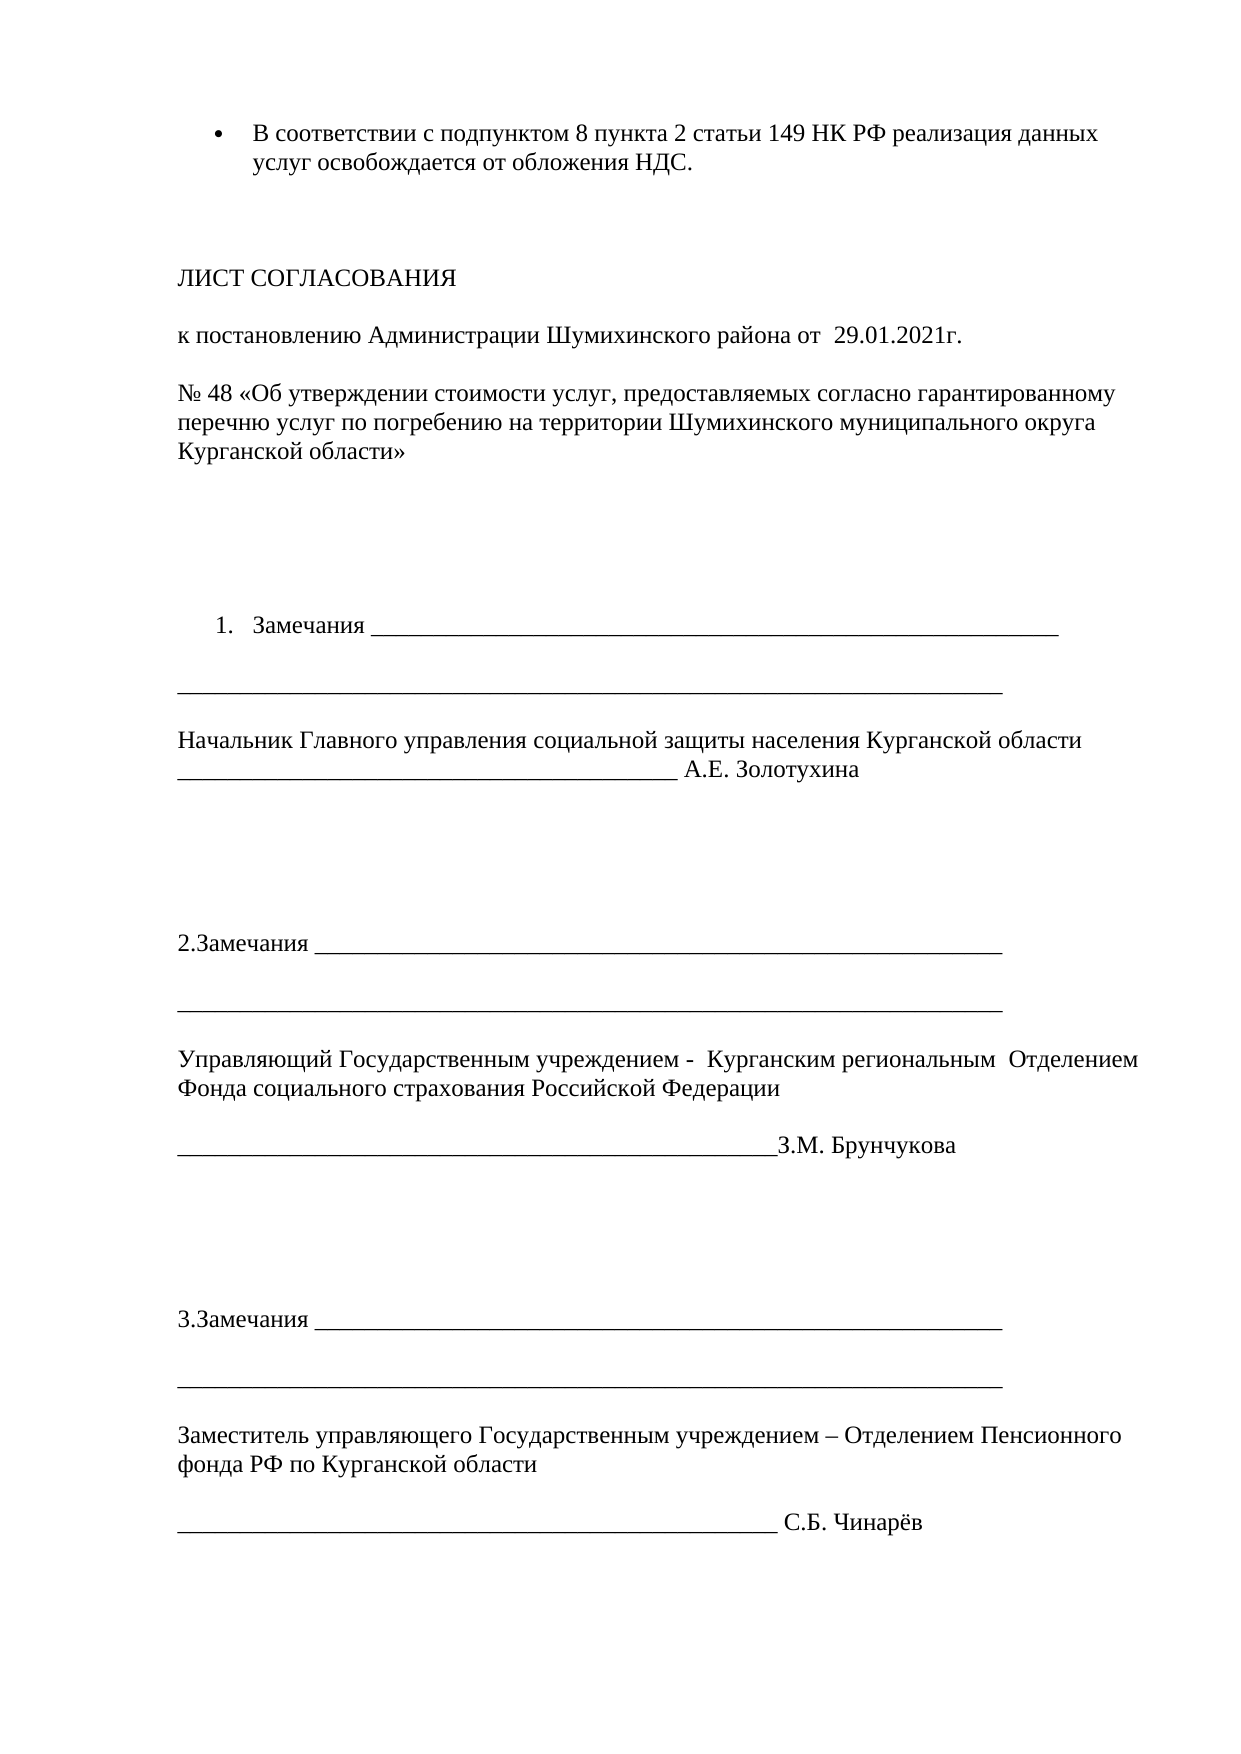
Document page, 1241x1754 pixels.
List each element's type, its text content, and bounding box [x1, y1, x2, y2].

text к постановлению Администрации Шумихинского района от 29.01.2021г. [177, 321, 1152, 349]
text __________________________________________________________________ [177, 668, 1152, 696]
text __________________________________________________________________ [177, 986, 1152, 1015]
text ________________________________________________ С.Б. Чинарёв [177, 1507, 1152, 1536]
text ________________________________________________З.М. Брунчукова [177, 1131, 1152, 1159]
text № 48 «Об утверждении стоимости услуг, предоставляемых согласно гарантированному перечню услуг по погребению на территории Шумихинского муниципального округа Курганской области» [177, 378, 1152, 465]
text 2.Замечания _______________________________________________________ [177, 928, 1152, 957]
list В соответствии с подпунктом 8 пункта 2 статьи 149 НК РФ реализация данных услуг освобождается от обложения НДС. [215, 118, 1152, 176]
text 3.Замечания _______________________________________________________ [177, 1304, 1152, 1333]
text Управляющий Государственным учреждением - Курганским региональным Отделением Фонда социального страхования Российской Федерации [177, 1044, 1152, 1101]
list Замечания _______________________________________________________ [215, 610, 1152, 638]
text __________________________________________________________________ [177, 1362, 1152, 1391]
text ЛИСТ СОГЛАСОВАНИЯ [177, 263, 1152, 291]
text Заместитель управляющего Государственным учреждением – Отделением Пенсионного фонда РФ по Курганской области [177, 1420, 1152, 1478]
text Начальник Главного управления социальной защиты населения Курганской области ________________________________________ А.Е. Золотухина [177, 726, 1152, 783]
